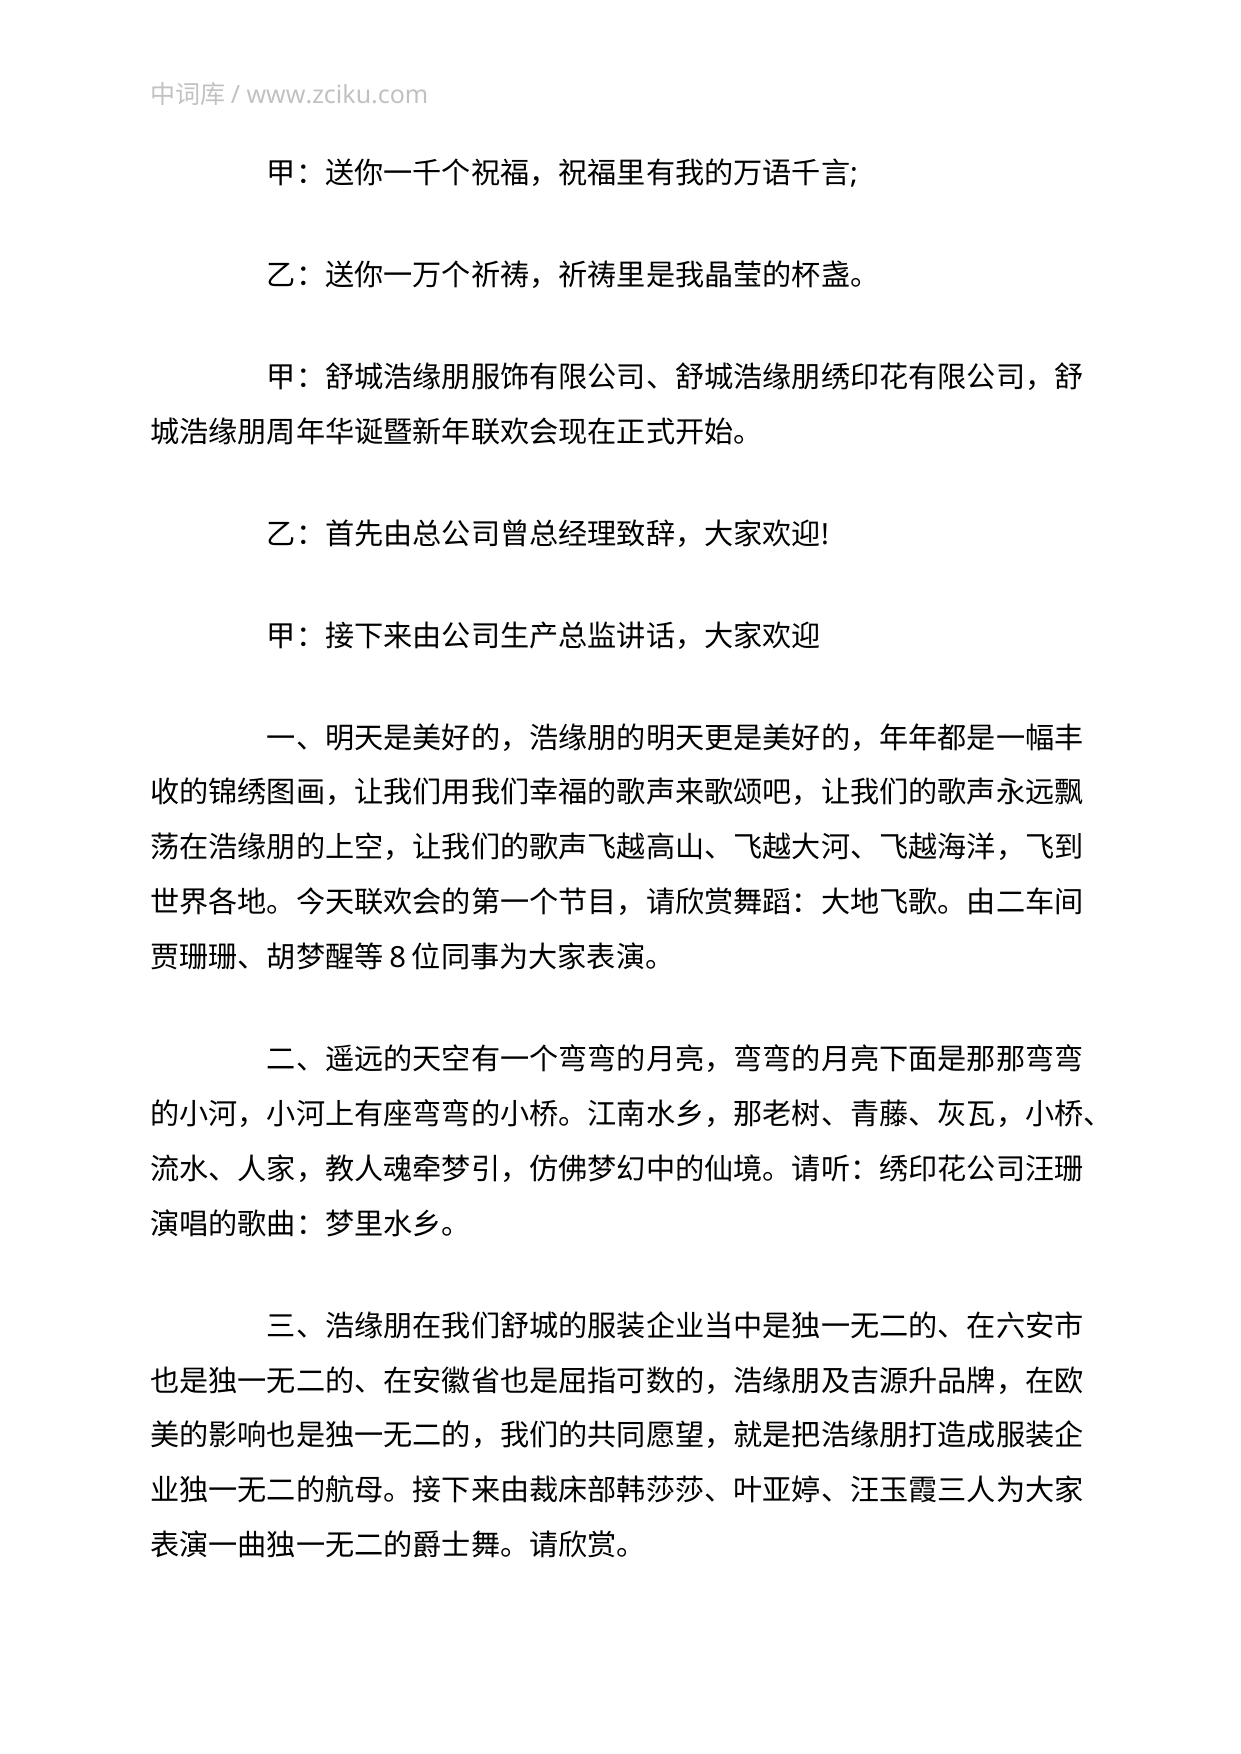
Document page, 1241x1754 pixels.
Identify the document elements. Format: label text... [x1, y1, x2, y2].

text 二、遥远的天空有一个弯弯的月亮，弯弯的月亮下面是那那弯弯的小河，小河上有座弯弯的小桥。江南水乡，那老树、青藤、灰瓦，小桥、流水、人家，教人魂牵梦引，仿佛梦幻中的仙境。请听：绣印花公司汪珊演唱的歌曲：梦里水乡。 [150, 1036, 1090, 1243]
text 一、明天是美好的，浩缘朋的明天更是美好的，年年都是一幅丰收的锦绣图画，让我们用我们幸福的歌声来歌颂吧，让我们的歌声永远飘荡在浩缘朋的上空，让我们的歌声飞越高山、飞越大河、飞越海洋，飞到世界各地。今天联欢会的第一个节目，请欣赏舞蹈：大地飞歌。由二车间贾珊珊、胡梦醒等8位同事为大家表演。 [150, 714, 1090, 976]
text 甲：接下来由公司生产总监讲话，大家欢迎 [150, 612, 1090, 655]
text 三、浩缘朋在我们舒城的服装企业当中是独一无二的、在六安市也是独一无二的、在安徽省也是屈指可数的，浩缘朋及吉源升品牌，在欧美的影响也是独一无二的，我们的共同愿望，就是把浩缘朋打造成服装企业独一无二的航母。接下来由裁床部韩莎莎、叶亚婷、汪玉霞三人为大家表演一曲独一无二的爵士舞。请欣赏。 [150, 1302, 1090, 1564]
text 乙：首先由总公司曾总经理致辞，大家欢迎! [150, 510, 1090, 553]
text 甲：舒城浩缘朋服饰有限公司、舒城浩缘朋绣印花有限公司，舒城浩缘朋周年华诞暨新年联欢会现在正式开始。 [150, 354, 1090, 451]
text 甲：送你一千个祝福，祝福里有我的万语千言; [150, 150, 1090, 192]
text 乙：送你一万个祈祷，祈祷里是我晶莹的杯盏。 [150, 252, 1090, 294]
